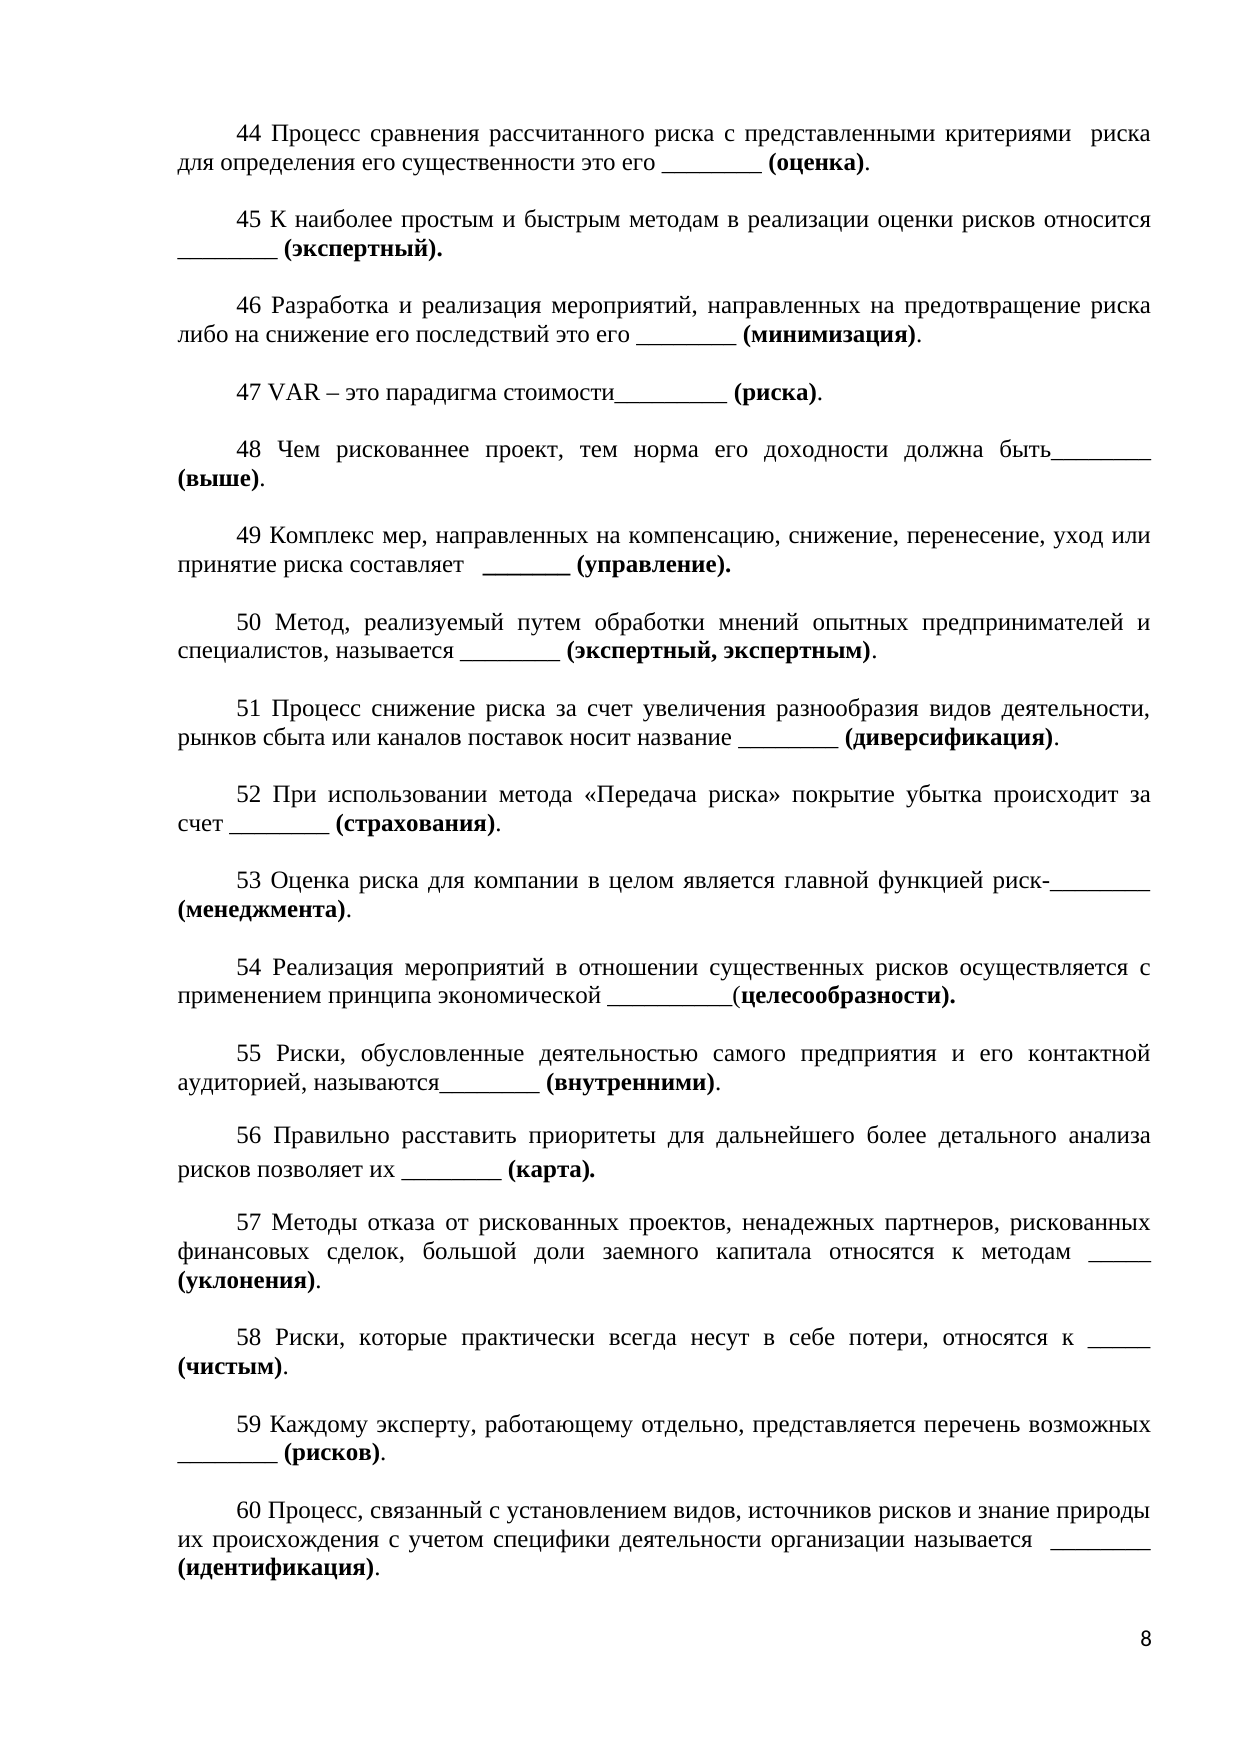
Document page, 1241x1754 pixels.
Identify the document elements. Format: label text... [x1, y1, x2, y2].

text 46 Разработка и реализация мероприятий, направленных на предотвращение риска либо на снижение его последствий это его ________ (минимизация). [177, 291, 1152, 348]
text 55 Риски, обусловленные деятельностью самого предприятия и его контактной аудиторией, называются________ (внутренними). [177, 1038, 1152, 1096]
text 49 Комплекс мер, направленных на компенсацию, снижение, перенесение, уход или принятие риска составляет _______ (управление). [177, 521, 1152, 578]
text 45 К наиболее простым и быстрым методам в реализации оценки рисков относится ________ (экспертный). [177, 204, 1152, 262]
text 54 Реализация мероприятий в отношении существенных рисков осуществляется с применением принципа экономической __________(целесообразности). [177, 952, 1152, 1009]
text 60 Процесс, связанный с установлением видов, источников рисков и знание природы их происхождения с учетом специфики деятельности организации называется ________ (идентификация). [177, 1495, 1152, 1581]
text 58 Риски, которые практически всегда несут в себе потери, относятся к _____ (чистым). [177, 1322, 1152, 1380]
text 44 Процесс сравнения рассчитанного риска с представленными критериями риска для определения его существенности это его ________ (оценка). [177, 118, 1152, 176]
text 47 VAR – это парадигма стоимости_________ (риска). [177, 377, 1152, 406]
text 48 Чем рискованнее проект, тем норма его доходности должна быть________ (выше). [177, 434, 1152, 492]
text 57 Методы отказа от рискованных проектов, ненадежных партнеров, рискованных финансовых сделок, большой доли заемного капитала относятся к методам _____ (уклонения). [177, 1207, 1152, 1294]
text 59 Каждому эксперту, работающему отдельно, представляется перечень возможных ________ (рисков). [177, 1409, 1152, 1466]
text 52 При использовании метода «Передача риска» покрытие убытка происходит за счет ________ (страхования). [177, 779, 1152, 837]
text 56 Правильно расставить приоритеты для дальнейшего более детального анализа рисков позволяет их ________ (карта). [177, 1121, 1152, 1182]
text 50 Метод, реализуемый путем обработки мнений опытных предпринимателей и специалистов, называется ________ (экспертный, экспертным). [177, 607, 1152, 664]
text 51 Процесс снижение риска за счет увеличения разнообразия видов деятельности, рынков сбыта или каналов поставок носит название ________ (диверсификация). [177, 693, 1152, 751]
text 53 Оценка риска для компании в целом является главной функцией риск-________ (менеджмента). [177, 866, 1152, 923]
